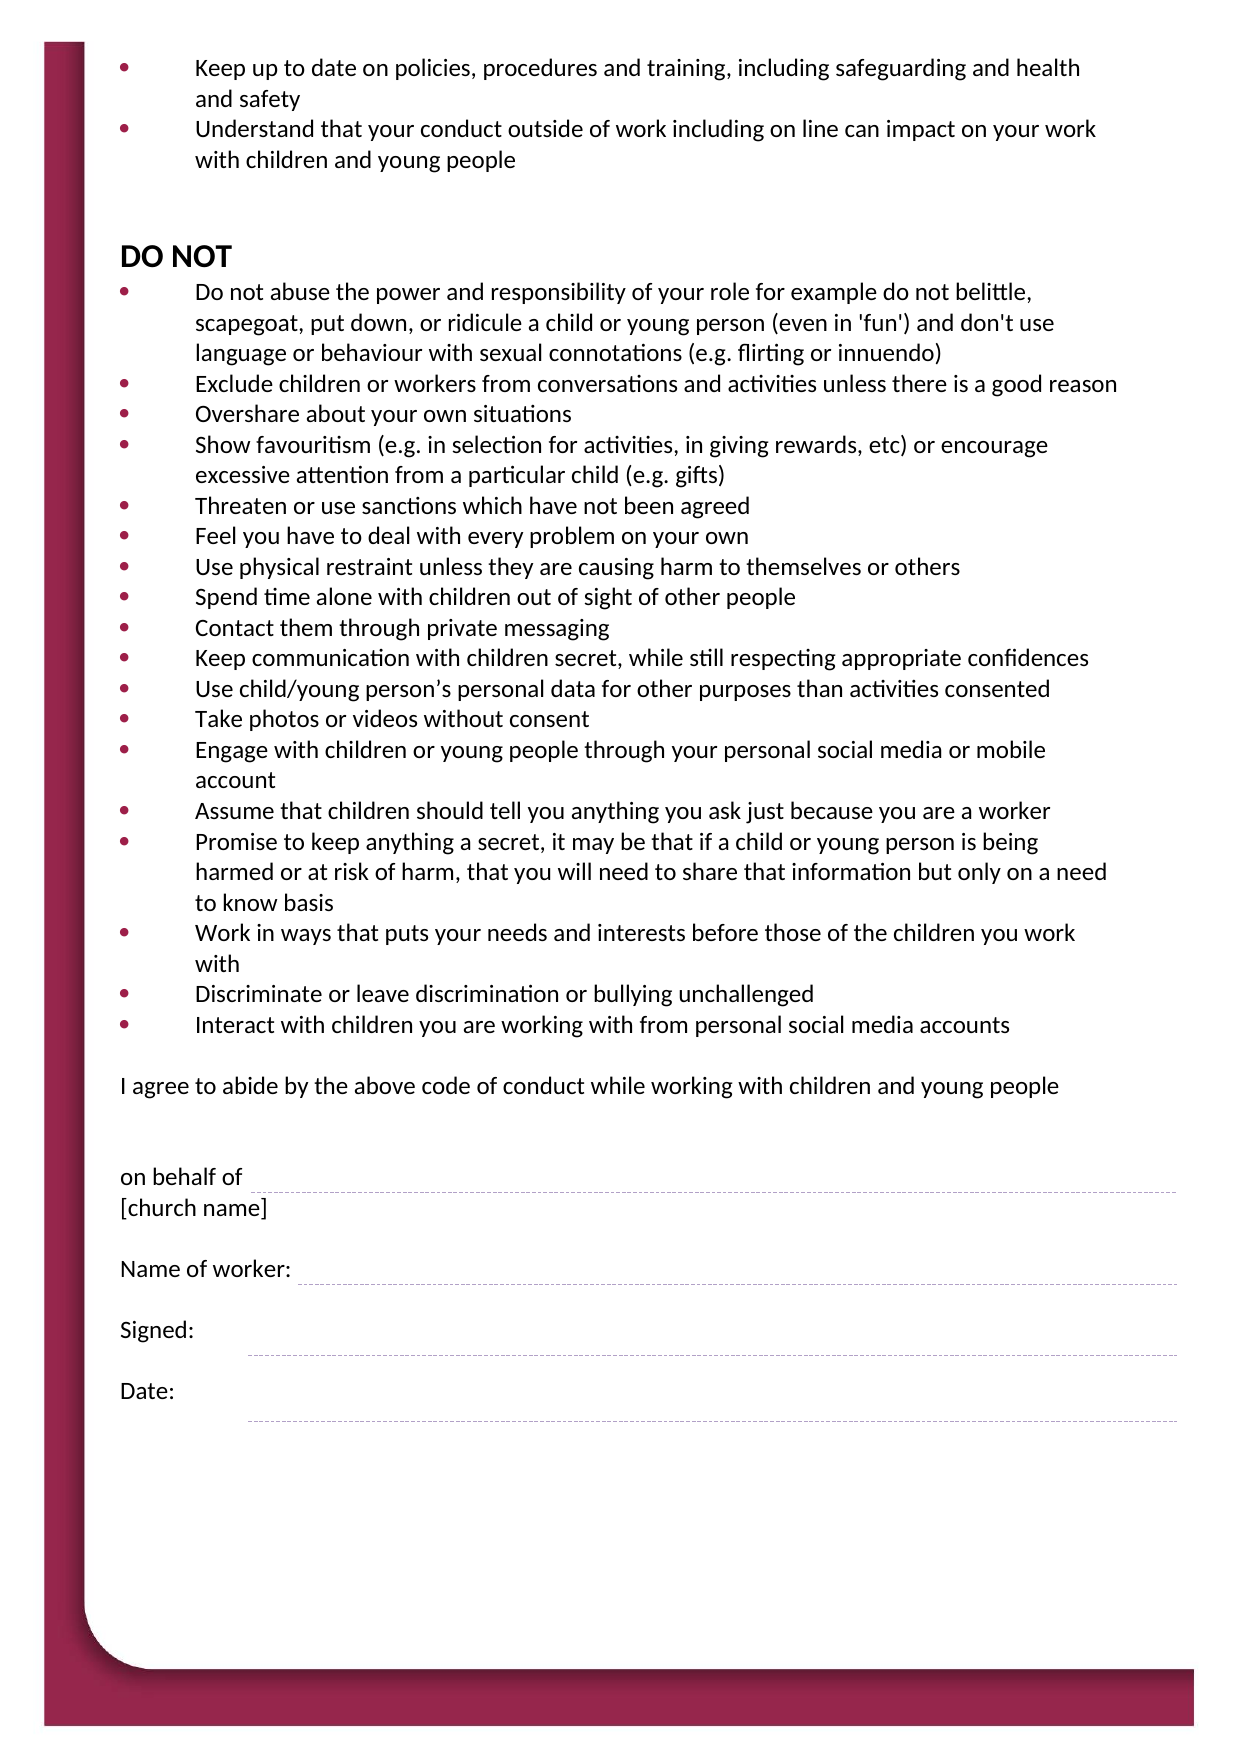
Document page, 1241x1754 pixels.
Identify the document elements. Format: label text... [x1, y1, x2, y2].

list Show favouritism (e.g. in selection for activities, in giving rewards, etc) or encourage excessive attention from a particular child (e.g. gifts) [120, 429, 1120, 490]
list Understand that your conduct outside of work including on line can impact on your work with children and young people [120, 113, 1120, 174]
list Exclude children or workers from conversations and activities unless there is a good reason [120, 368, 1120, 398]
list Spend time alone with children out of sight of other people [120, 581, 1120, 612]
list Overshare about your own situations [120, 398, 1120, 429]
list Engage with children or young people through your personal social media or mobile account [120, 734, 1120, 795]
list Do not abuse the power and responsibility of your role for example do not belittle, scapegoat, put down, or ridicule a child or young person (even in 'fun') and don't use language or behaviour with sexual connotations (e.g. flirting or innuendo) [120, 276, 1120, 368]
text DO NOT [120, 236, 1120, 276]
list Feel you have to deal with every problem on your own [120, 520, 1120, 551]
list Keep up to date on policies, procedures and training, including safeguarding and health and safety [120, 52, 1120, 113]
picture [9, 17, 1232, 1754]
list Threaten or use sanctions which have not been agreed [120, 490, 1120, 520]
list Use physical restraint unless they are causing harm to themselves or others [120, 551, 1120, 581]
text [church name] [120, 1192, 1120, 1222]
list Promise to keep anything a secret, it may be that if a child or young person is being harmed or at risk of harm, that you will need to share that information but only on a need to know basis [120, 826, 1120, 917]
text on behalf of [120, 1161, 1120, 1192]
text I agree to abide by the above code of conduct while working with children and young people [120, 1070, 1120, 1100]
text Name of worker: [120, 1253, 1120, 1283]
list Use child/young person’s personal data for other purposes than activities consented [120, 673, 1120, 703]
list Discriminate or leave discrimination or bullying unchallenged [120, 978, 1120, 1009]
text Signed: [120, 1314, 1120, 1344]
list Work in ways that puts your needs and interests before those of the children you work with [120, 917, 1120, 978]
list Keep communication with children secret, while still respecting appropriate confidences [120, 642, 1120, 673]
list Contact them through private messaging [120, 612, 1120, 642]
list Assume that children should tell you anything you ask just because you are a worker [120, 795, 1120, 826]
text Date: [120, 1375, 1120, 1406]
list Take photos or videos without consent [120, 703, 1120, 734]
list Interact with children you are working with from personal social media accounts [120, 1009, 1120, 1039]
